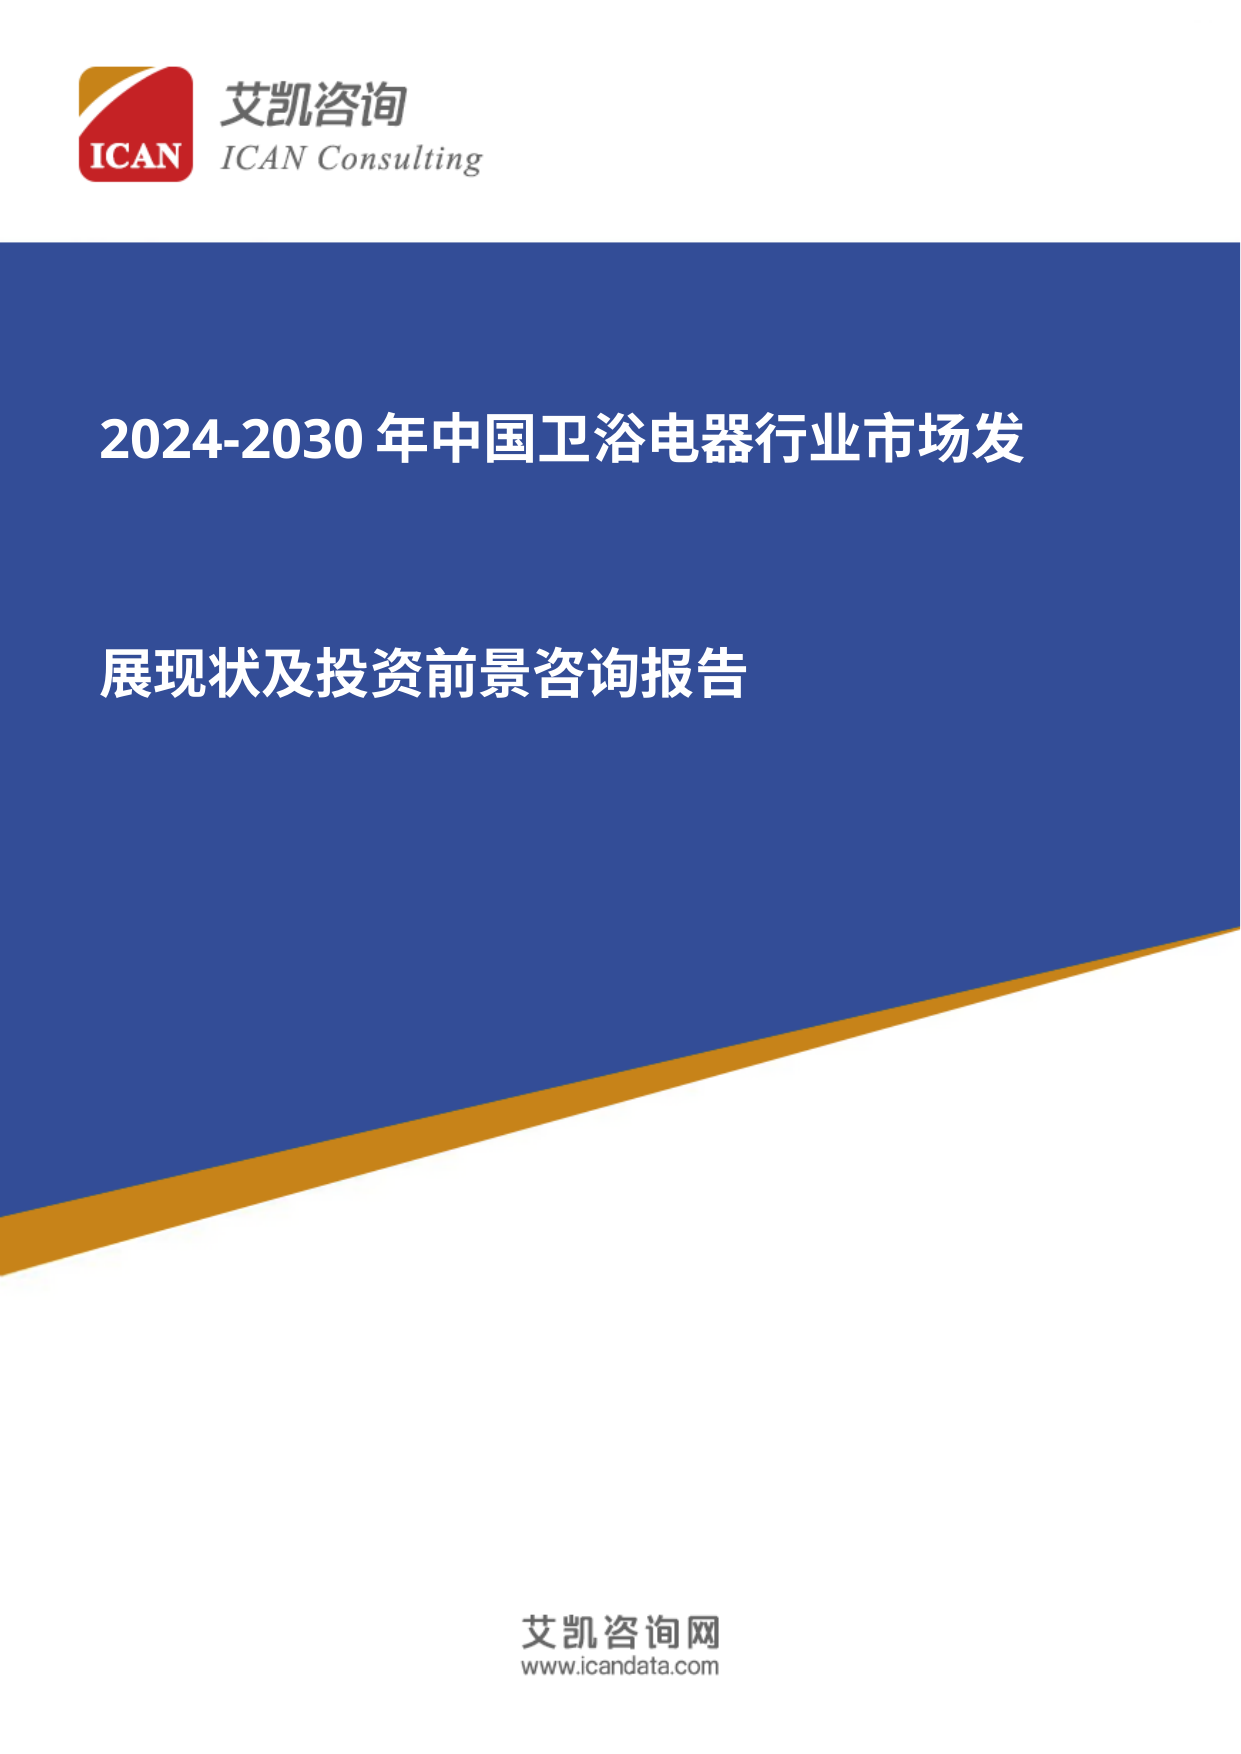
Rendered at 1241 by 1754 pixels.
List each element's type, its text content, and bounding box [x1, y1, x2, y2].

subtitle 2024-2030年中国卫浴电器行业市场发展现状及投资前景咨询报告 [99, 386, 1053, 718]
picture [0, 5, 1241, 1754]
